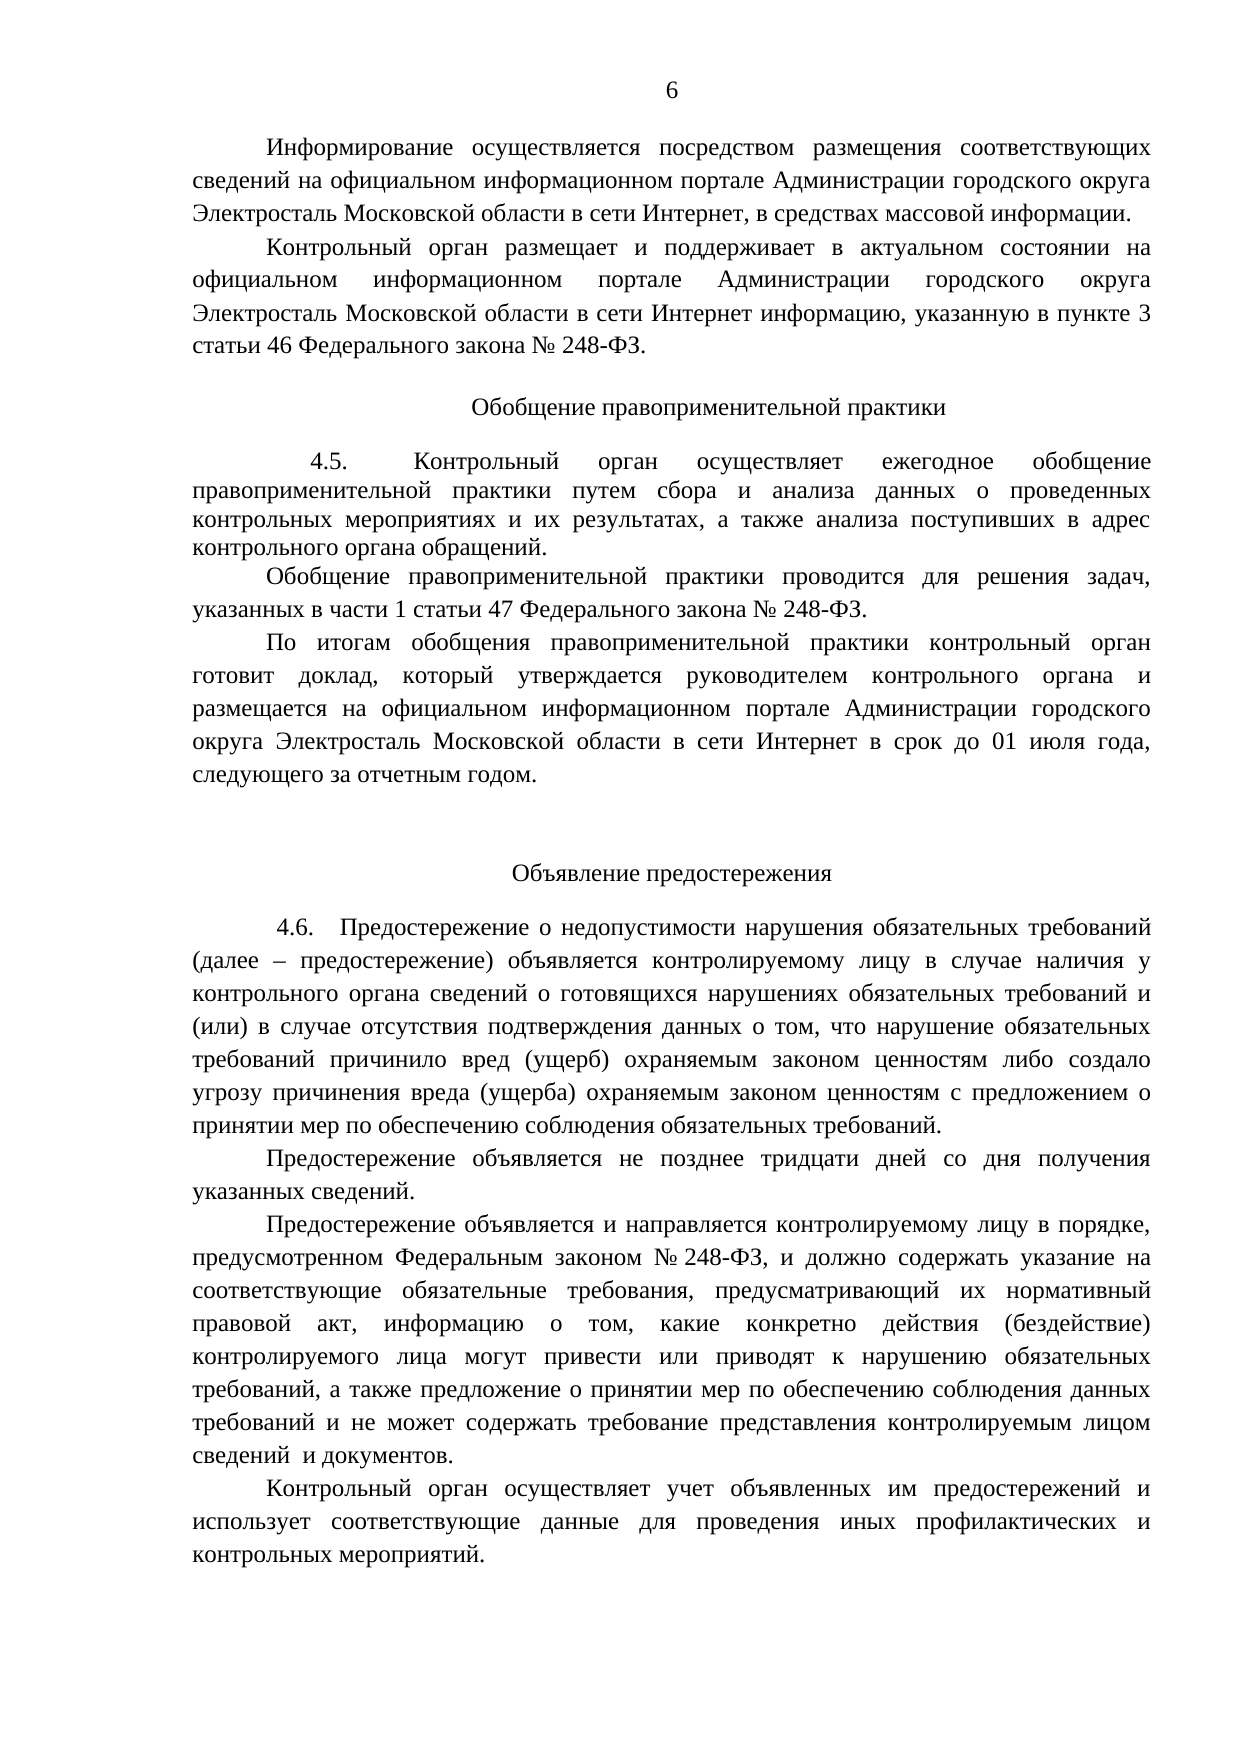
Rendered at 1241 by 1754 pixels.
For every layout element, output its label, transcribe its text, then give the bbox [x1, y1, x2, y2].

text Предостережение объявляется не позднее тридцати дней со дня получения указанных сведений. [192, 1143, 1152, 1205]
text Информирование осуществляется посредством размещения соответствующих сведений на официальном информационном портале Администрации городского округа Электросталь Московской области в сети Интернет, в средствах массовой информации. [192, 132, 1152, 227]
text Обобщение правоприменительной практики проводится для решения задач, указанных в части 1 статьи 47 Федерального закона № 248-ФЗ. [192, 561, 1152, 623]
text По итогам обобщения правоприменительной практики контрольный орган готовит доклад, который утверждается руководителем контрольного органа и размещается на официальном информационном портале Администрации городского округа Электросталь Московской области в сети Интернет в срок до 01 июля года, следующего за отчетным годом. [192, 627, 1152, 788]
list Контрольный орган осуществляет ежегодное обобщение правоприменительной практики путем сбора и анализа данных о проведенных контрольных мероприятиях и их результатах, а также анализа поступивших в адрес контрольного органа обращений. [192, 446, 1152, 561]
text Контрольный орган осуществляет учет объявленных им предостережений и использует соответствующие данные для проведения иных профилактических и контрольных мероприятий. [192, 1473, 1152, 1568]
text Предостережение объявляется и направляется контролируемому лицу в порядке, предусмотренном Федеральным законом № 248-ФЗ, и должно содержать указание на соответствующие обязательные требования, предусматривающий их нормативный правовой акт, информацию о том, какие конкретно действия (бездействие) контролируемого лица могут привести или приводят к нарушению обязательных требований, а также предложение о принятии мер по обеспечению соблюдения данных требований и не может содержать требование представления контролируемым лицом сведений и документов. [192, 1209, 1152, 1469]
text Обобщение правоприменительной практики [192, 392, 1152, 421]
list Предостережение о недопустимости нарушения обязательных требований (далее – предостережение) объявляется контролируемому лицу в случае наличия у контрольного органа сведений о готовящихся нарушениях обязательных требований и (или) в случае отсутствия подтверждения данных о том, что нарушение обязательных требований причинило вред (ущерб) охраняемым законом ценностям либо создало угрозу причинения вреда (ущерба) охраняемым законом ценностям с предложением о принятии мер по обеспечению соблюдения обязательных требований. [192, 912, 1152, 1139]
text Контрольный орган размещает и поддерживает в актуальном состоянии на официальном информационном портале Администрации городского округа Электросталь Московской области в сети Интернет информацию, указанную в пункте 3 статьи 46 Федерального закона № 248-ФЗ. [192, 232, 1152, 359]
text Объявление предостережения [192, 858, 1152, 887]
